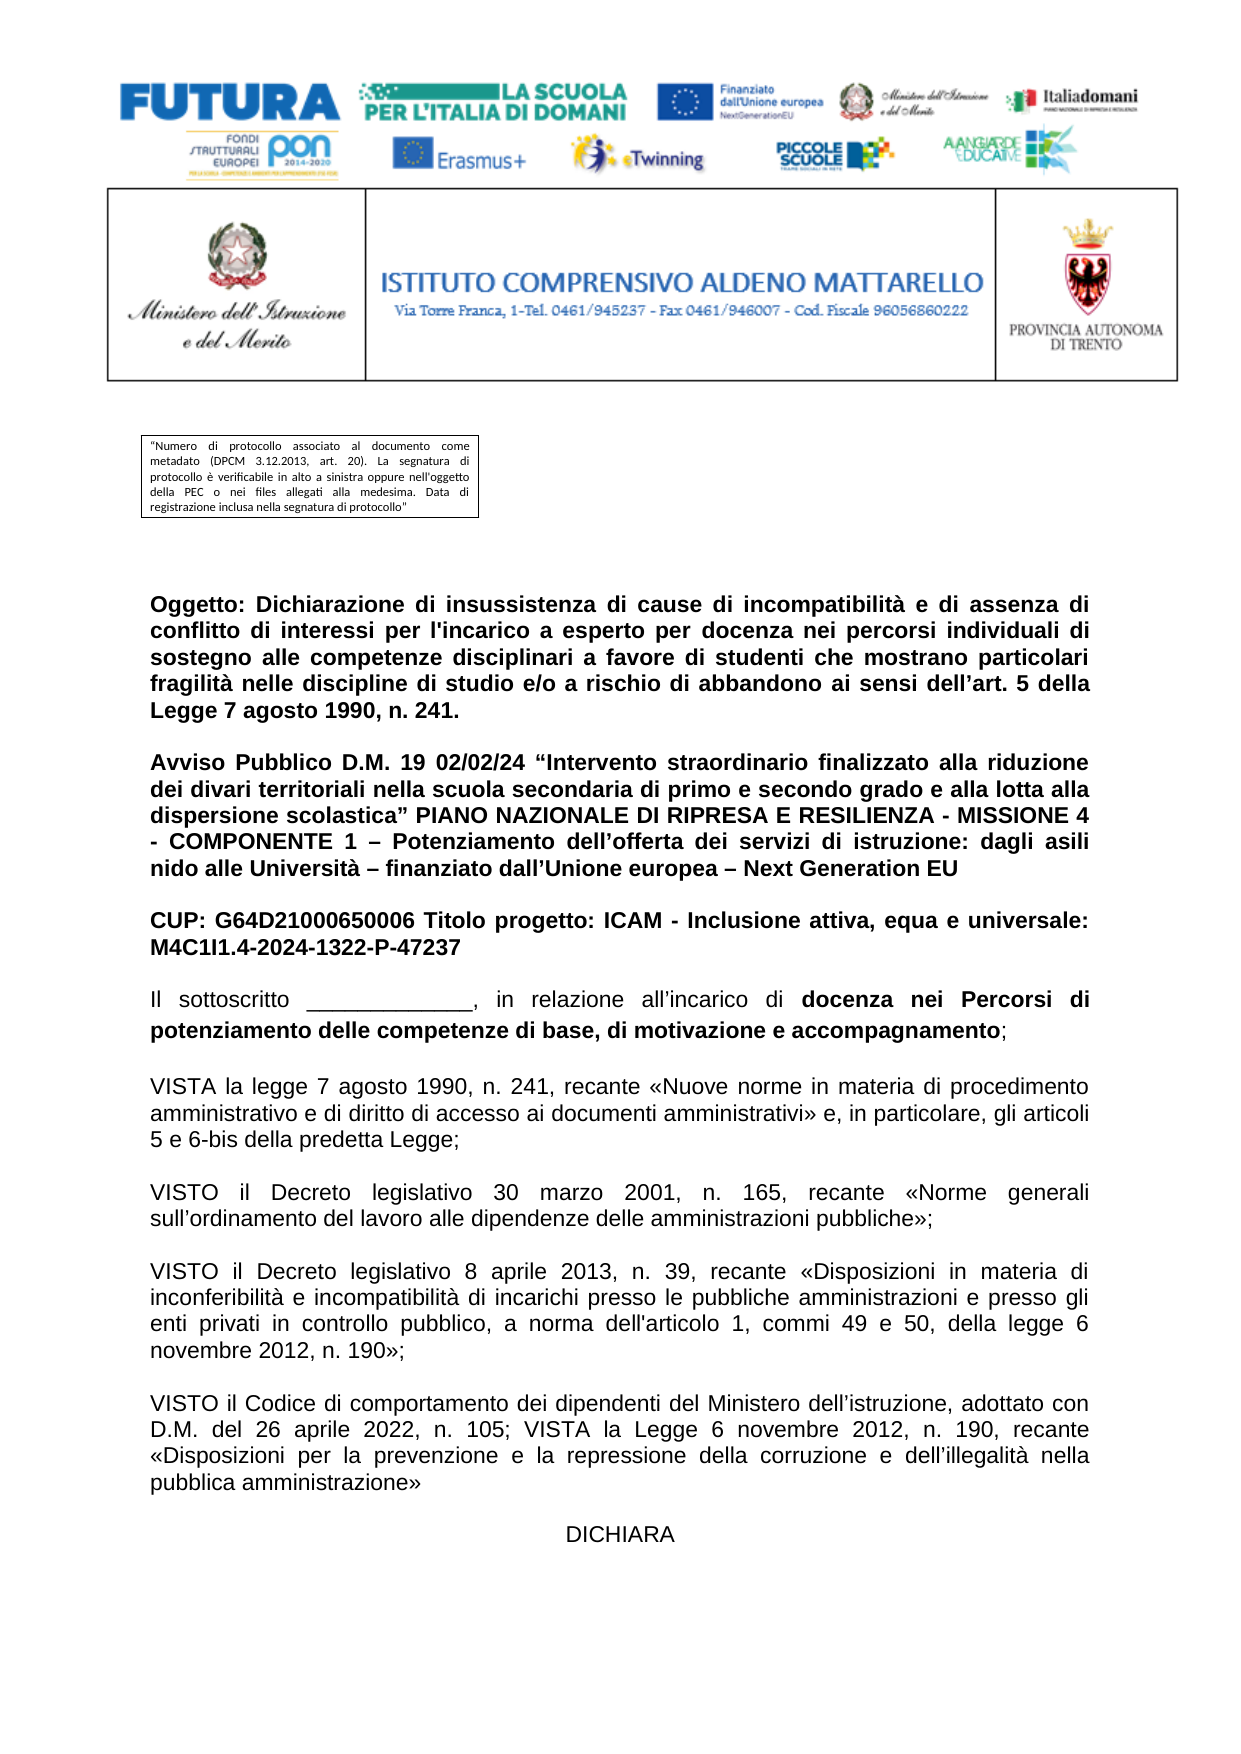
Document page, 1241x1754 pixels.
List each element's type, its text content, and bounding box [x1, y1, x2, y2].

text VISTO il Codice di comportamento dei dipendenti del Ministero dell’istruzione, adottato con D.M. del 26 aprile 2022, n. 105; VISTA la Legge 6 novembre 2012, n. 190, recante «Disposizioni per la prevenzione e la repressione della corruzione e dell’illegalità nella pubblica amministrazione» [150, 1389, 1090, 1495]
text Avviso Pubblico D.M. 19 02/02/24 “Intervento straordinario finalizzato alla riduzione dei divari territoriali nella scuola secondaria di primo e secondo grado e alla lotta alla dispersione scolastica” PIANO NAZIONALE DI RIPRESA E RESILIENZA - MISSIONE 4 - COMPONENTE 1 – Potenziamento dell’offerta dei servizi di istruzione: dagli asili nido alle Università – finanziato dall’Unione europea – Next Generation EU [150, 749, 1090, 881]
text “Numero di protocollo associato al documento come metadato (DPCM 3.12.2013, art. 20). La segnatura di protocollo è verificabile in alto a sinistra oppure nell'oggetto della PEC o nei files allegati alla medesima. Data di registrazione inclusa nella segnatura di protocollo” [142, 436, 478, 517]
text Oggetto: Dichiarazione di insussistenza di cause di incompatibilità e di assenza di conflitto di interessi per l'incarico a esperto per docenza nei percorsi individuali di sostegno alle competenze disciplinari a favore di studenti che mostrano particolari fragilità nelle discipline di studio e/o a rischio di abbandono ai sensi dell’art. 5 della Legge 7 agosto 1990, n. 241. [150, 591, 1090, 723]
picture [97, 65, 1187, 389]
text CUP: G64D21000650006 Titolo progetto: ICAM - Inclusione attiva, equa e universale: M4C1I1.4-2024-1322-P-47237 [150, 907, 1090, 960]
text DICHIARA [150, 1521, 1090, 1548]
text VISTA la legge 7 agosto 1990, n. 241, recante «Nuove norme in materia di procedimento amministrativo e di diritto di accesso ai documenti amministrativi» e, in particolare, gli articoli 5 e 6-bis della predetta Legge; [150, 1073, 1090, 1152]
text VISTO il Decreto legislativo 8 aprile 2013, n. 39, recante «Disposizioni in materia di inconferibilità e incompatibilità di incarichi presso le pubbliche amministrazioni e presso gli enti privati in controllo pubblico, a norma dell'articolo 1, commi 49 e 50, della legge 6 novembre 2012, n. 190»; [150, 1258, 1090, 1363]
text VISTO il Decreto legislativo 30 marzo 2001, n. 165, recante «Norme generali sull’ordinamento del lavoro alle dipendenze delle amministrazioni pubbliche»; [150, 1179, 1090, 1231]
text Il sottoscritto _____________, in relazione all’incarico di docenza nei Percorsi di potenziamento delle competenze di base, di motivazione e accompagnamento; [150, 986, 1090, 1043]
